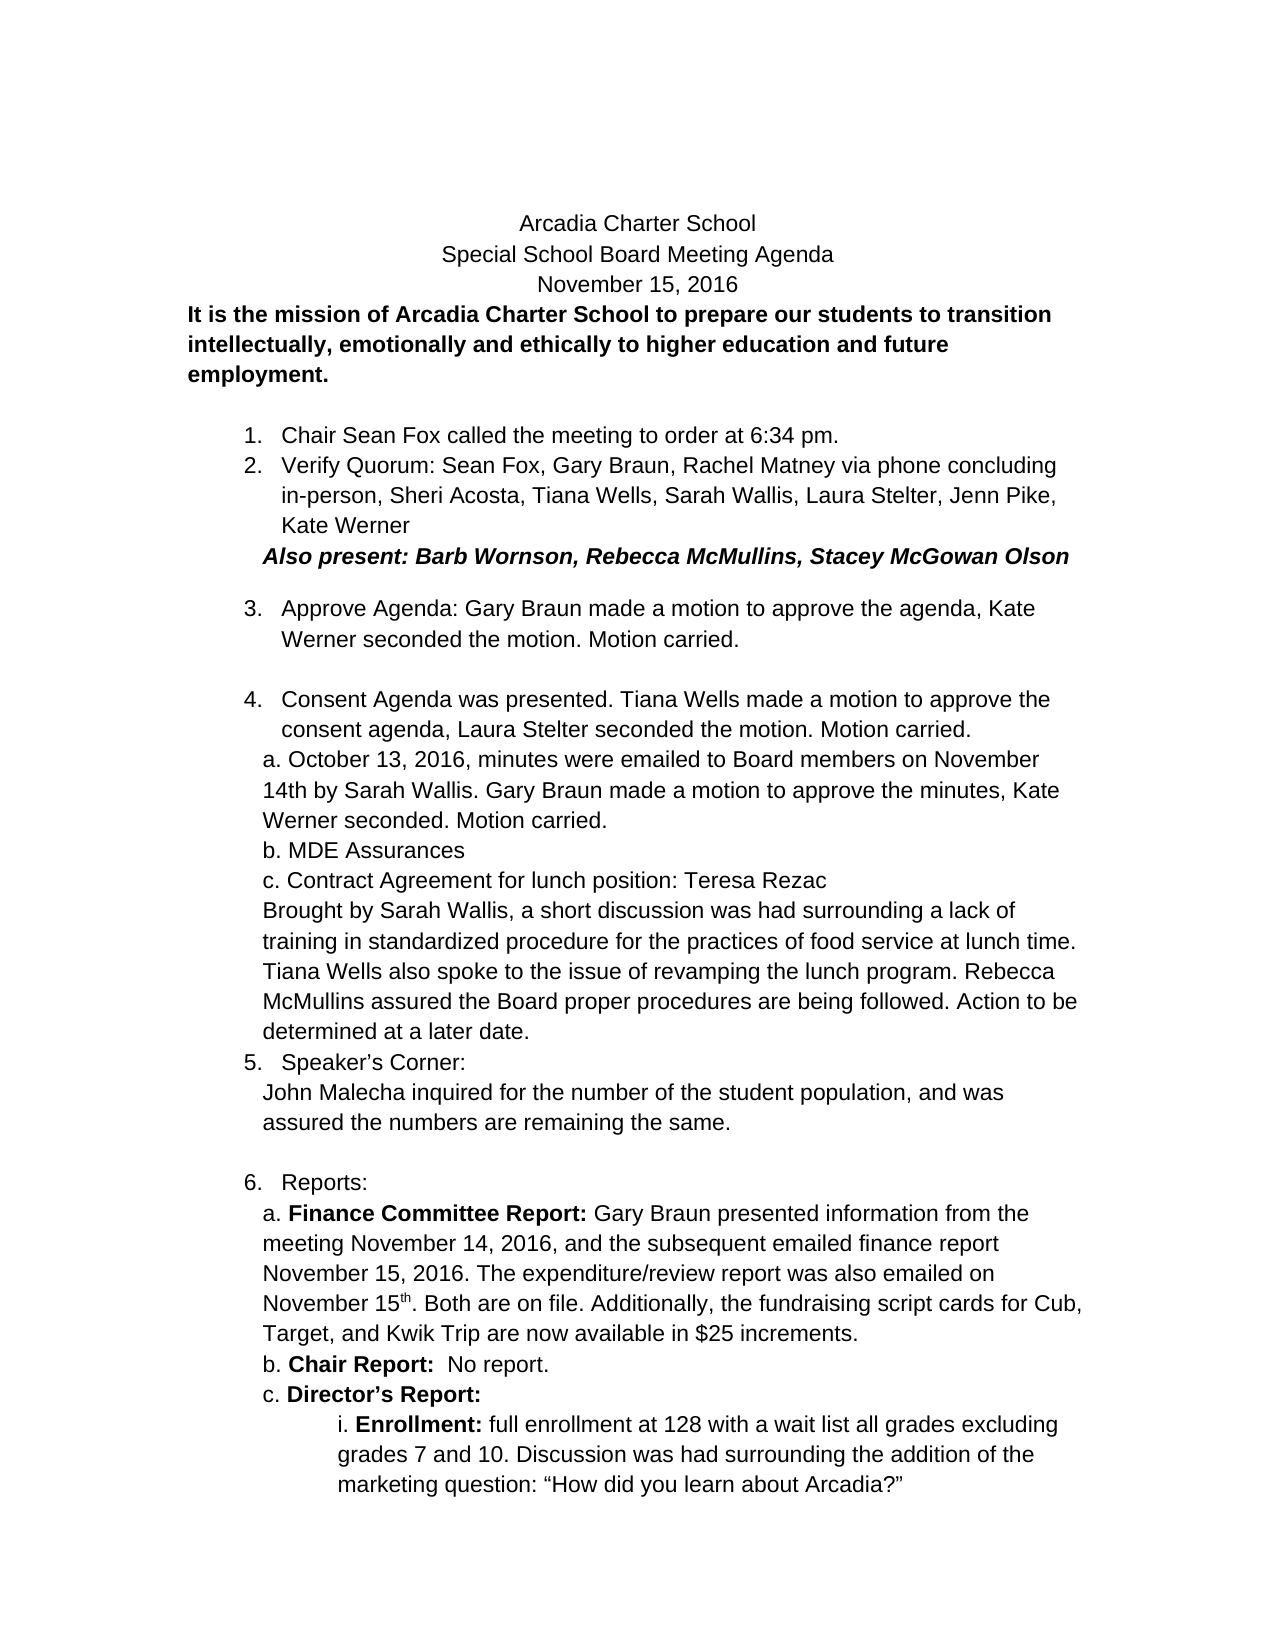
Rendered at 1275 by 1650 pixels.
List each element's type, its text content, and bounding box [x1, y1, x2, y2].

text It is the mission of Arcadia Charter School to prepare our students to transition intellectually, emotionally and ethically to higher education and future employment. [187, 301, 1087, 388]
text b. Chair Report: No report. [262, 1351, 1087, 1377]
text Special School Board Meeting Agenda [187, 241, 1087, 267]
list c. Contract Agreement for lunch position: Teresa Rezac [262, 867, 1087, 894]
text November 15, 2016 [187, 271, 1087, 297]
list Chair Sean Fox called the meeting to order at 6:34 pm. [244, 422, 1087, 448]
text Brought by Sarah Wallis, a short discussion was had surrounding a lack of training in standardized procedure for the practices of food service at lunch time. Tiana Wells also spoke to the issue of revamping the lunch program. Rebecca McMullins assured the Board proper procedures are being followed. Action to be determined at a later date. [262, 897, 1087, 1045]
list Approve Agenda: Gary Braun made a motion to approve the agenda, Kate Werner seconded the motion. Motion carried. [244, 595, 1087, 652]
text a. Finance Committee Report: Gary Braun presented information from the meeting November 14, 2016, and the subsequent emailed finance report November 15, 2016. The expenditure/review report was also emailed on November 15th. Both are on file. Additionally, the fundraising script cards for Cub, Target, and Kwik Trip are now available in $25 increments. [262, 1199, 1087, 1347]
text John Malecha inquired for the number of the student population, and was assured the numbers are remaining the same. [262, 1079, 1087, 1135]
text Arcadia Charter School [187, 210, 1087, 237]
text c. Director’s Report: [262, 1381, 1087, 1407]
list Reports: [244, 1169, 1087, 1196]
list b. MDE Assurances [262, 837, 1087, 863]
text i. Enrollment: full enrollment at 128 with a wait list all grades excluding grades 7 and 10. Discussion was had surrounding the addition of the marketing question: “How did you learn about Arcadia?” [337, 1411, 1087, 1498]
list Verify Quorum: Sean Fox, Gary Braun, Rachel Matney via phone concluding in-person, Sheri Acosta, Tiana Wells, Sarah Wallis, Laura Stelter, Jenn Pike, Kate Werner [244, 452, 1087, 539]
text a. October 13, 2016, minutes were emailed to Board members on November 14th by Sarah Wallis. Gary Braun made a motion to approve the minutes, Kate Werner seconded. Motion carried. [262, 746, 1087, 833]
list Consent Agenda was presented. Tiana Wells made a motion to approve the consent agenda, Laura Stelter seconded the motion. Motion carried. [244, 686, 1087, 743]
text Also present: Barb Wornson, Rebecca McMullins, Stacey McGowan Olson [262, 543, 1087, 569]
list Speaker’s Corner: [244, 1048, 1087, 1075]
